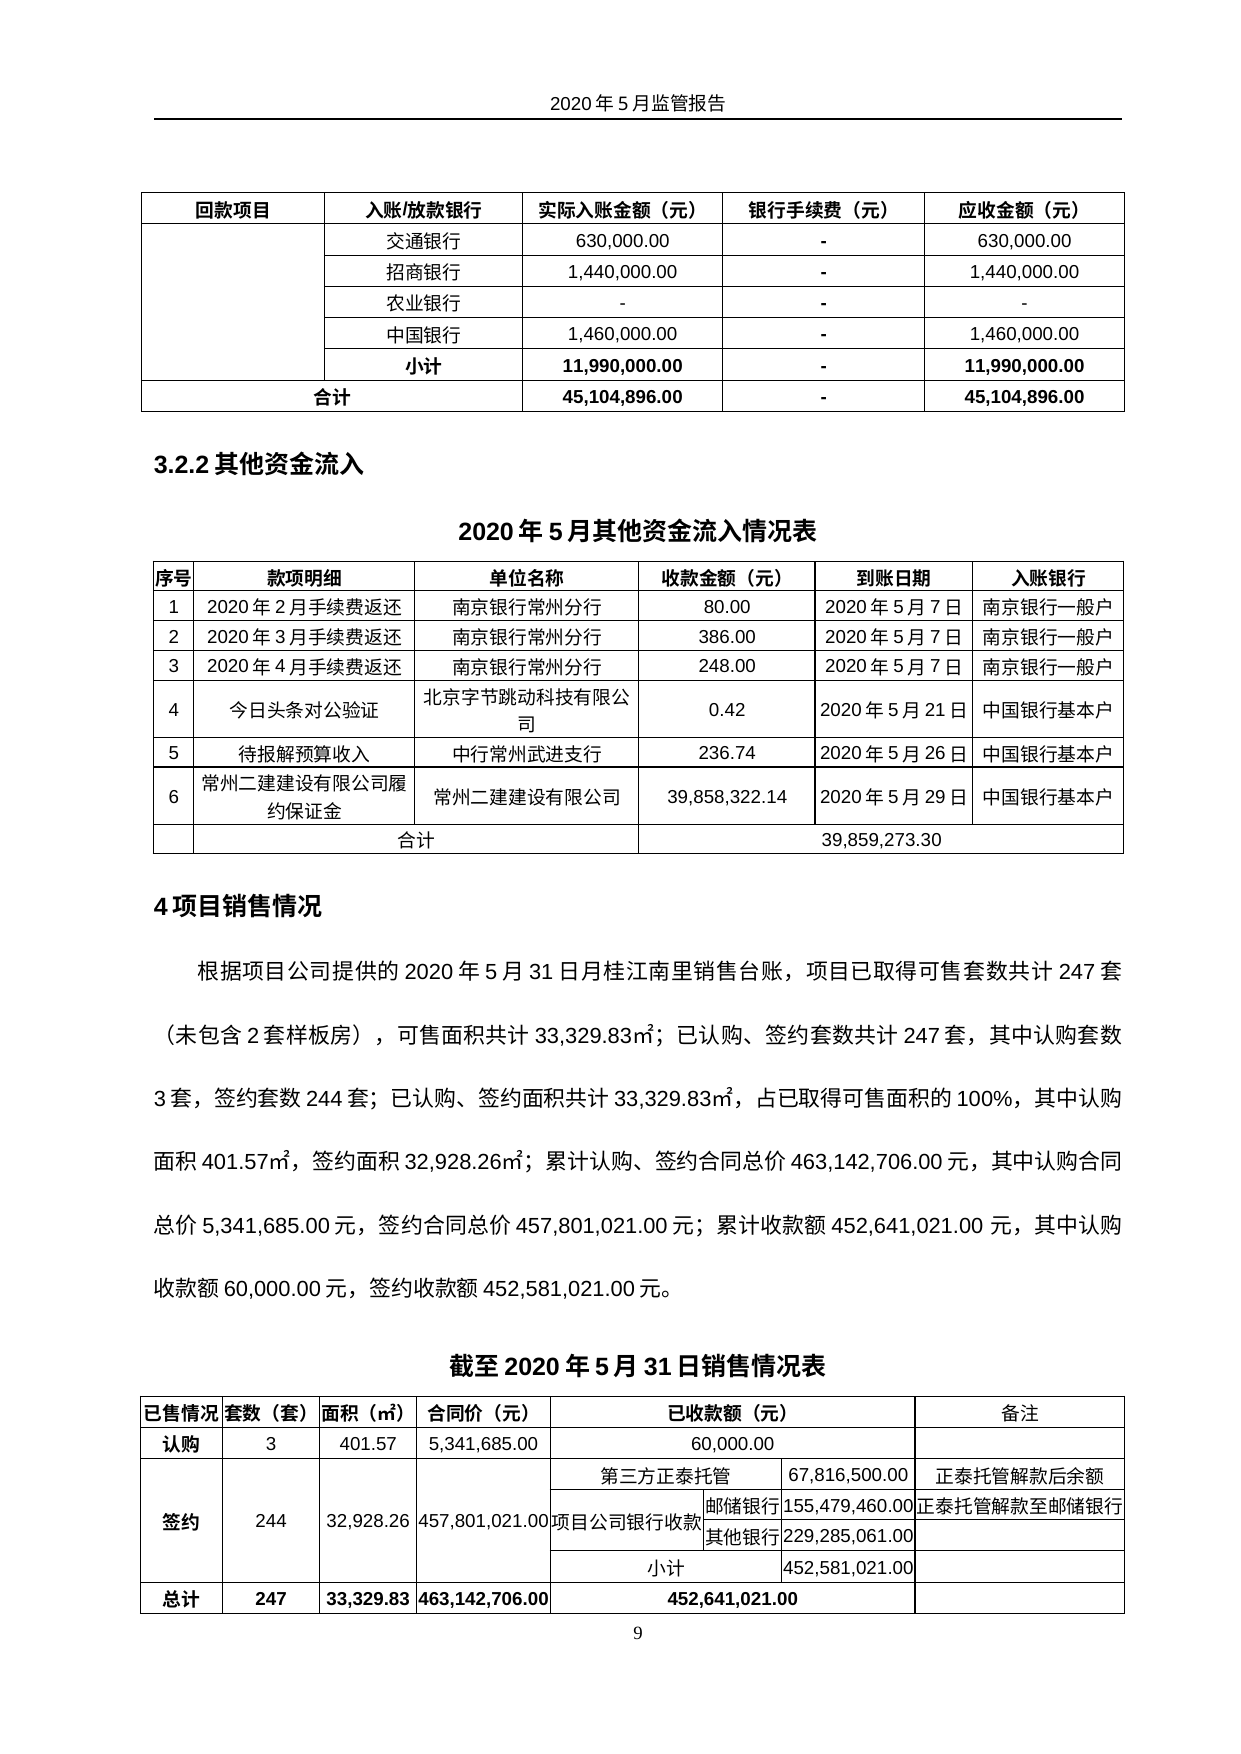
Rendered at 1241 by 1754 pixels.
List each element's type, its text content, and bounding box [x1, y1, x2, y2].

table_cell 32,928.26 [320, 1459, 416, 1582]
table_cell 1,460,000.00 [523, 318, 722, 348]
table_cell 3 [154, 651, 193, 680]
table_cell 155,479,460.00 [782, 1490, 914, 1519]
table_cell 小计 [325, 349, 522, 379]
text 2020年5月其他资金流入情况表 [153, 512, 1122, 548]
table_header 入账/放款银行 [325, 193, 522, 223]
table_cell 60,000.00 [551, 1428, 914, 1458]
table_cell 236.74 [639, 738, 814, 766]
table_cell 2020年5月7日 [816, 651, 972, 680]
table_cell - [723, 287, 924, 317]
text 3.2.2其他资金流入 [153, 443, 1122, 481]
table_cell 457,801,021.00 [417, 1459, 550, 1582]
table_cell - [723, 349, 924, 379]
table_header 已收款额（元） [551, 1397, 914, 1427]
table_header 款项明细 [194, 562, 414, 590]
table_cell 452,581,021.00 [782, 1551, 914, 1582]
table_cell 2020年5月21日 [816, 681, 972, 737]
table_cell 1,440,000.00 [925, 256, 1124, 286]
table_cell 待报解预算收入 [194, 738, 414, 766]
table_cell 5,341,685.00 [417, 1428, 550, 1458]
table_cell [916, 1520, 1124, 1550]
table_header 应收金额（元） [925, 193, 1124, 223]
table_cell 中国银行基本户 [973, 681, 1123, 737]
table_cell 452,641,021.00 [551, 1583, 914, 1613]
table_cell 中国银行 [325, 318, 522, 348]
table_cell 2020年5月26日 [816, 738, 972, 766]
table_cell 2 [154, 621, 193, 650]
text 4项目销售情况 [153, 886, 1122, 923]
table_cell [916, 1583, 1124, 1613]
table_cell 45,104,896.00 [925, 381, 1124, 411]
table_cell 总计 [141, 1583, 222, 1613]
table_cell 80.00 [639, 591, 814, 620]
table_cell [154, 825, 193, 853]
table_cell 合计 [142, 381, 522, 411]
table_cell 北京字节跳动科技有限公司 [415, 681, 638, 737]
table_cell 南京银行一般户 [973, 621, 1123, 650]
table_cell 其他银行 [704, 1520, 781, 1550]
table_cell 6 [154, 768, 193, 823]
table_cell 45,104,896.00 [523, 381, 722, 411]
table_header 套数（套） [223, 1397, 319, 1427]
table_cell 中行常州武进支行 [415, 738, 638, 766]
table_cell - [723, 381, 924, 411]
table_cell 1 [154, 591, 193, 620]
table_cell - [723, 318, 924, 348]
table_cell 4 [154, 681, 193, 737]
table_cell [916, 1551, 1124, 1582]
table_cell 0.42 [639, 681, 814, 737]
table_cell 401.57 [320, 1428, 416, 1458]
table_cell 邮储银行 [704, 1490, 781, 1519]
table_header 入账银行 [973, 562, 1123, 590]
table_cell 248.00 [639, 651, 814, 680]
table_cell 中国银行基本户 [973, 768, 1123, 823]
table_cell 常州二建建设有限公司履约保证金 [194, 768, 414, 823]
table_cell 2020年3月手续费返还 [194, 621, 414, 650]
table_cell 11,990,000.00 [925, 349, 1124, 379]
table_cell 1,440,000.00 [523, 256, 722, 286]
table_cell 229,285,061.00 [782, 1520, 914, 1550]
table_cell 签约 [141, 1459, 222, 1582]
table_cell 今日头条对公验证 [194, 681, 414, 737]
table_cell 南京银行一般户 [973, 591, 1123, 620]
table_cell 招商银行 [325, 256, 522, 286]
table_cell - [523, 287, 722, 317]
table_cell 小计 [551, 1551, 781, 1582]
table_cell 2020年2月手续费返还 [194, 591, 414, 620]
table_cell 33,329.83 [320, 1583, 416, 1613]
table_cell 1,460,000.00 [925, 318, 1124, 348]
table_cell 11,990,000.00 [523, 349, 722, 379]
table_header 备注 [916, 1397, 1124, 1427]
table_header 实际入账金额（元） [523, 193, 722, 223]
table_cell - [723, 224, 924, 254]
table_cell 南京银行常州分行 [415, 591, 638, 620]
table_cell 630,000.00 [925, 224, 1124, 254]
table_cell 39,858,322.14 [639, 768, 814, 823]
table_cell - [723, 256, 924, 286]
table_cell 合计 [194, 825, 638, 853]
table_cell 常州二建建设有限公司 [415, 768, 638, 823]
table_header 银行手续费（元） [723, 193, 924, 223]
table_header 序号 [154, 562, 193, 590]
table_cell 农业银行 [325, 287, 522, 317]
table_cell 463,142,706.00 [417, 1583, 550, 1613]
table_cell 2020年5月29日 [816, 768, 972, 823]
table_cell 南京银行常州分行 [415, 651, 638, 680]
table_cell 2020年4月手续费返还 [194, 651, 414, 680]
table_header 合同价（元） [417, 1397, 550, 1427]
table_cell 247 [223, 1583, 319, 1613]
table_cell 244 [223, 1459, 319, 1582]
table_cell 正泰托管解款至邮储银行 [916, 1490, 1124, 1519]
table_cell 认购 [141, 1428, 222, 1458]
table_cell 项目公司银行收款 [551, 1490, 703, 1550]
table_cell 386.00 [639, 621, 814, 650]
table_cell 67,816,500.00 [782, 1459, 914, 1489]
table_header 单位名称 [415, 562, 638, 590]
table_cell - [925, 287, 1124, 317]
text 根据项目公司提供的2020年5月31日月桂江南里销售台账，项目已取得可售套数共计247套（未包含2套样板房），可售面积共计33,329.83㎡；已认购、签约套数共计247套，其中认购套数3套，签约套数244套；已认购、签约面积共计33,329.83㎡，占已取得可售面积的100%，其中认购面积401.57㎡，签约面积32,928.26㎡；累计认购、签约合同总价463,142,706.00元，其中认购合同总价5,341,685.00元，签约合同总价457,801,021.00元；累计收款额452,641,021.00 元，其中认购收款额60,000.00元，签约收款额452,581,021.00元。 [153, 954, 1122, 1303]
table_cell [916, 1428, 1124, 1458]
table_cell 2020年5月7日 [816, 621, 972, 650]
table_header 收款金额（元） [639, 562, 814, 590]
table_cell 正泰托管解款后余额 [916, 1459, 1124, 1489]
table_cell 3 [223, 1428, 319, 1458]
table_cell 5 [154, 738, 193, 766]
table_header 回款项目 [142, 193, 324, 223]
table_header 到账日期 [816, 562, 972, 590]
table_header 面积（㎡） [320, 1397, 416, 1427]
table_cell 南京银行常州分行 [415, 621, 638, 650]
table_cell 南京银行一般户 [973, 651, 1123, 680]
table_cell 第三方正泰托管 [551, 1459, 781, 1489]
text 截至2020年5月31日销售情况表 [153, 1347, 1122, 1383]
table_cell 630,000.00 [523, 224, 722, 254]
table_header 已售情况 [141, 1397, 222, 1427]
table_cell 2020年5月7日 [816, 591, 972, 620]
table_cell 39,859,273.30 [639, 825, 1123, 853]
table_cell 中国银行基本户 [973, 738, 1123, 766]
table_cell 交通银行 [325, 224, 522, 254]
